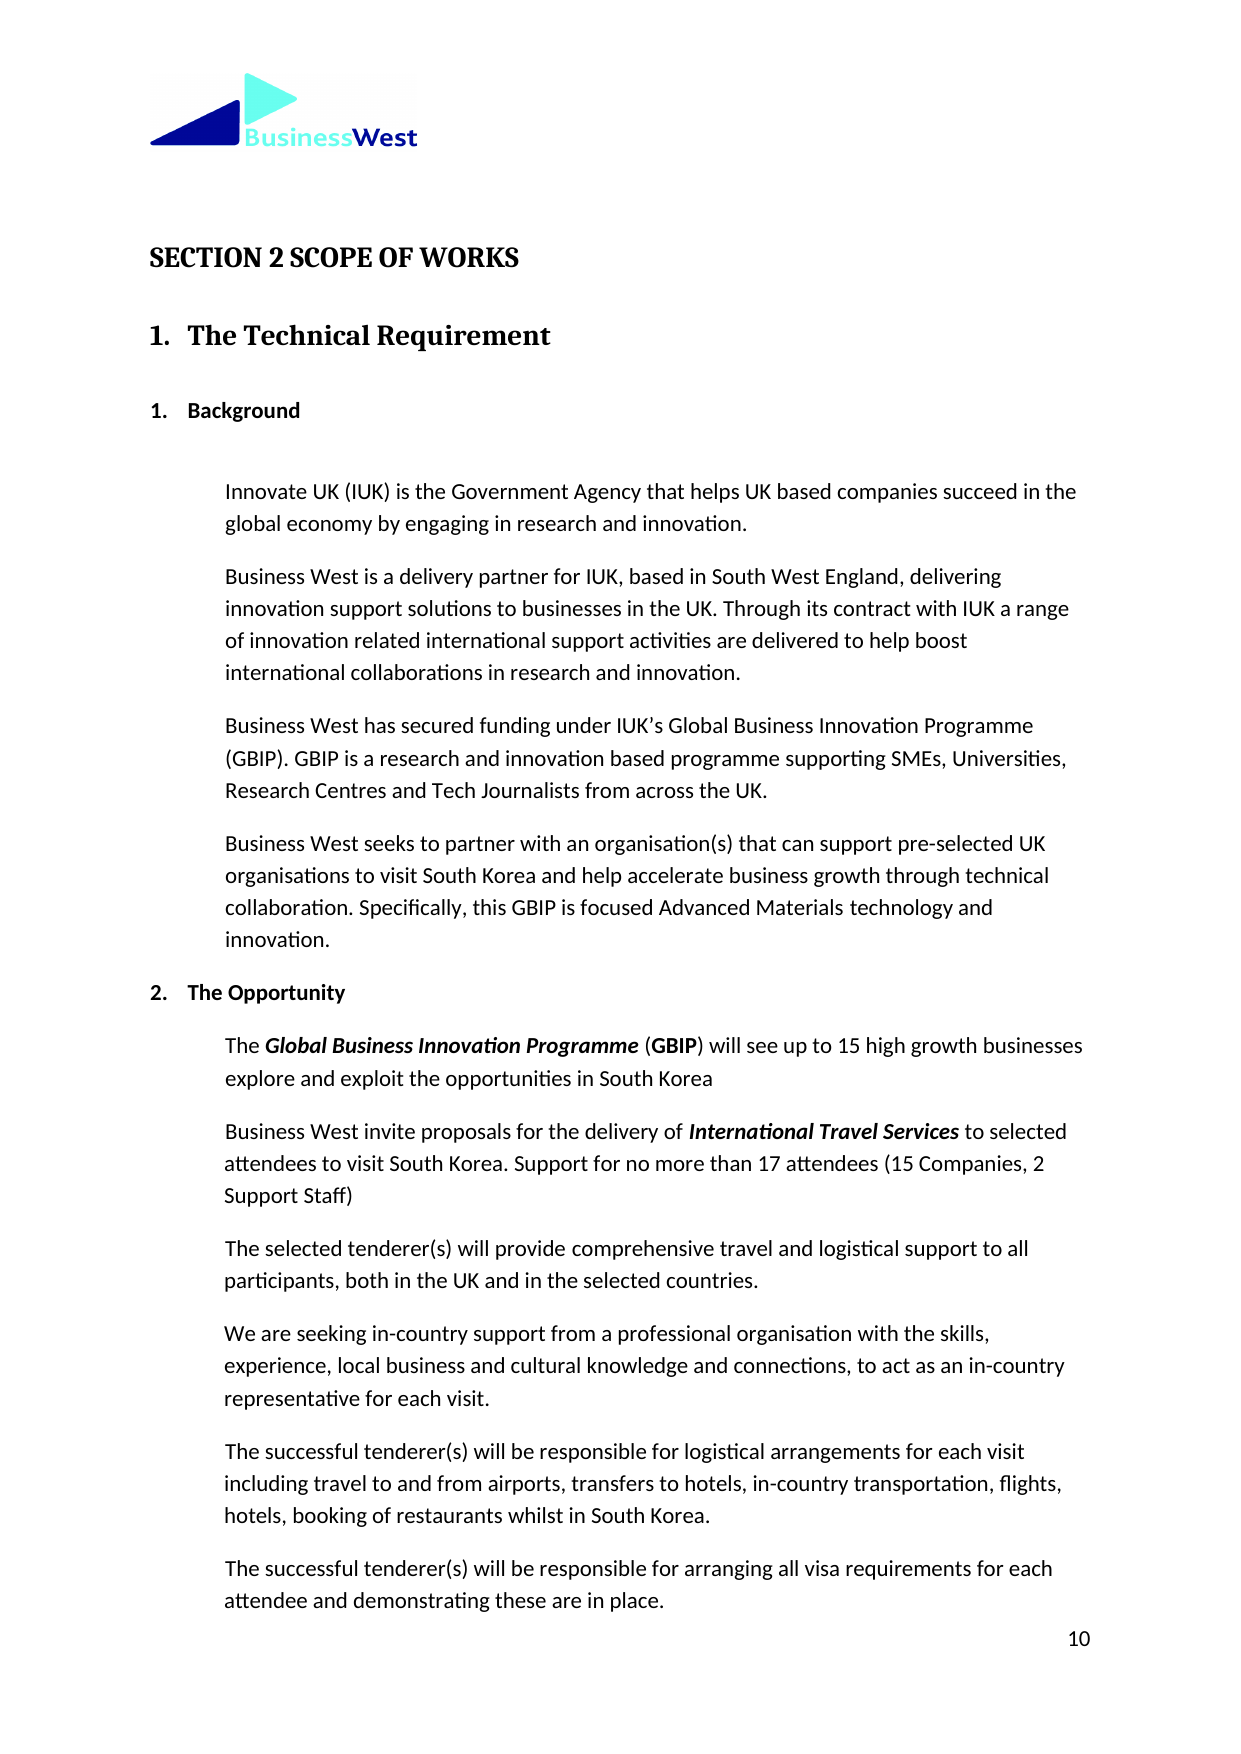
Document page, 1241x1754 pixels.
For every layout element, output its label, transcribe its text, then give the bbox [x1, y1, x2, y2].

text The successful tenderer(s) will be responsible for logistical arrangements for each visit including travel to and from airports, transfers to hotels, in-country transportation, flights, hotels, booking of restaurants whilst in South Korea. [120, 1437, 1090, 1529]
text Business West is a delivery partner for IUK, based in South West England, delivering innovation support solutions to businesses in the UK. Through its contract with IUK a range of innovation related international support activities are delivered to help boost international collaborations in research and innovation. [225, 562, 1090, 687]
picture [150, 73, 418, 152]
list Background [150, 396, 1090, 424]
text We are seeking in-country support from a professional organisation with the skills, experience, local business and cultural knowledge and connections, to act as an in-country representative for each visit. [224, 1319, 1090, 1412]
text The selected tenderer(s) will provide comprehensive travel and logistical support to all participants, both in the UK and in the selected countries. [224, 1234, 1090, 1294]
text Business West seeks to partner with an organisation(s) that can support pre-selected UK organisations to visit South Korea and help accelerate business growth through technical collaboration. Specifically, this GBIP is focused Advanced Materials technology and innovation. [225, 829, 1090, 953]
subtitle The Technical Requirement [150, 319, 1090, 352]
text Business West invite proposals for the delivery of International Travel Services to selected attendees to visit South Korea. Support for no more than 17 attendees (15 Companies, 2 Support Staff) [120, 1117, 1090, 1209]
text The Global Business Innovation Programme (GBIP) will see up to 15 high growth businesses explore and exploit the opportunities in South Korea [225, 1032, 1090, 1092]
list The Opportunity [150, 978, 1090, 1007]
text Innovate UK (IUK) is the Government Agency that helps UK based companies succeed in the global economy by engaging in research and innovation. [225, 477, 1090, 537]
text Business West has secured funding under IUK’s Global Business Innovation Programme (GBIP). GBIP is a research and innovation based programme supporting SMEs, Universities, Research Centres and Tech Journalists from across the UK. [225, 712, 1090, 804]
text The successful tenderer(s) will be responsible for arranging all visa requirements for each attendee and demonstrating these are in place. [224, 1554, 1090, 1614]
subtitle Section 2 scope of works [150, 242, 1090, 275]
